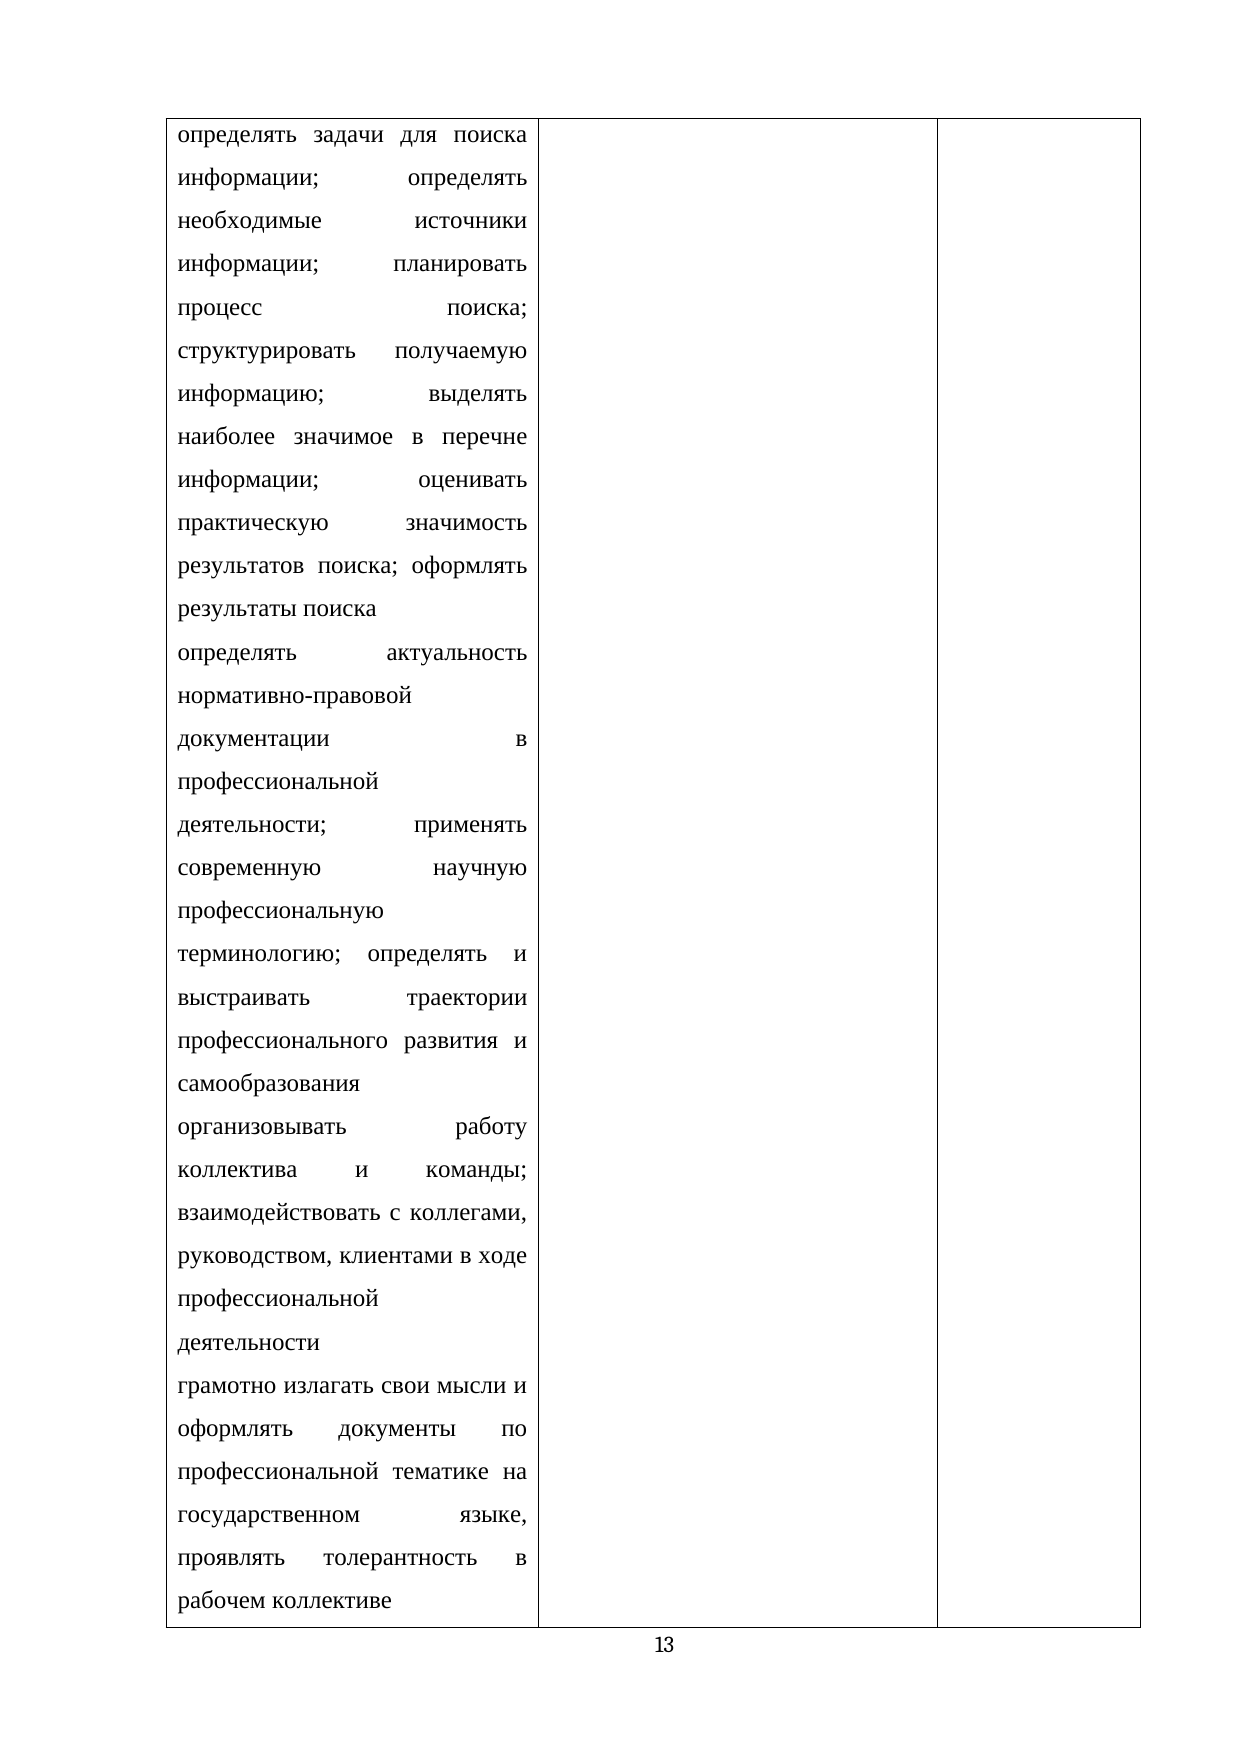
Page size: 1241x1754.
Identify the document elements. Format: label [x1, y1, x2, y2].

table_cell [167, 119, 538, 1627]
table_cell [539, 119, 937, 1627]
table_cell [938, 119, 1140, 1627]
